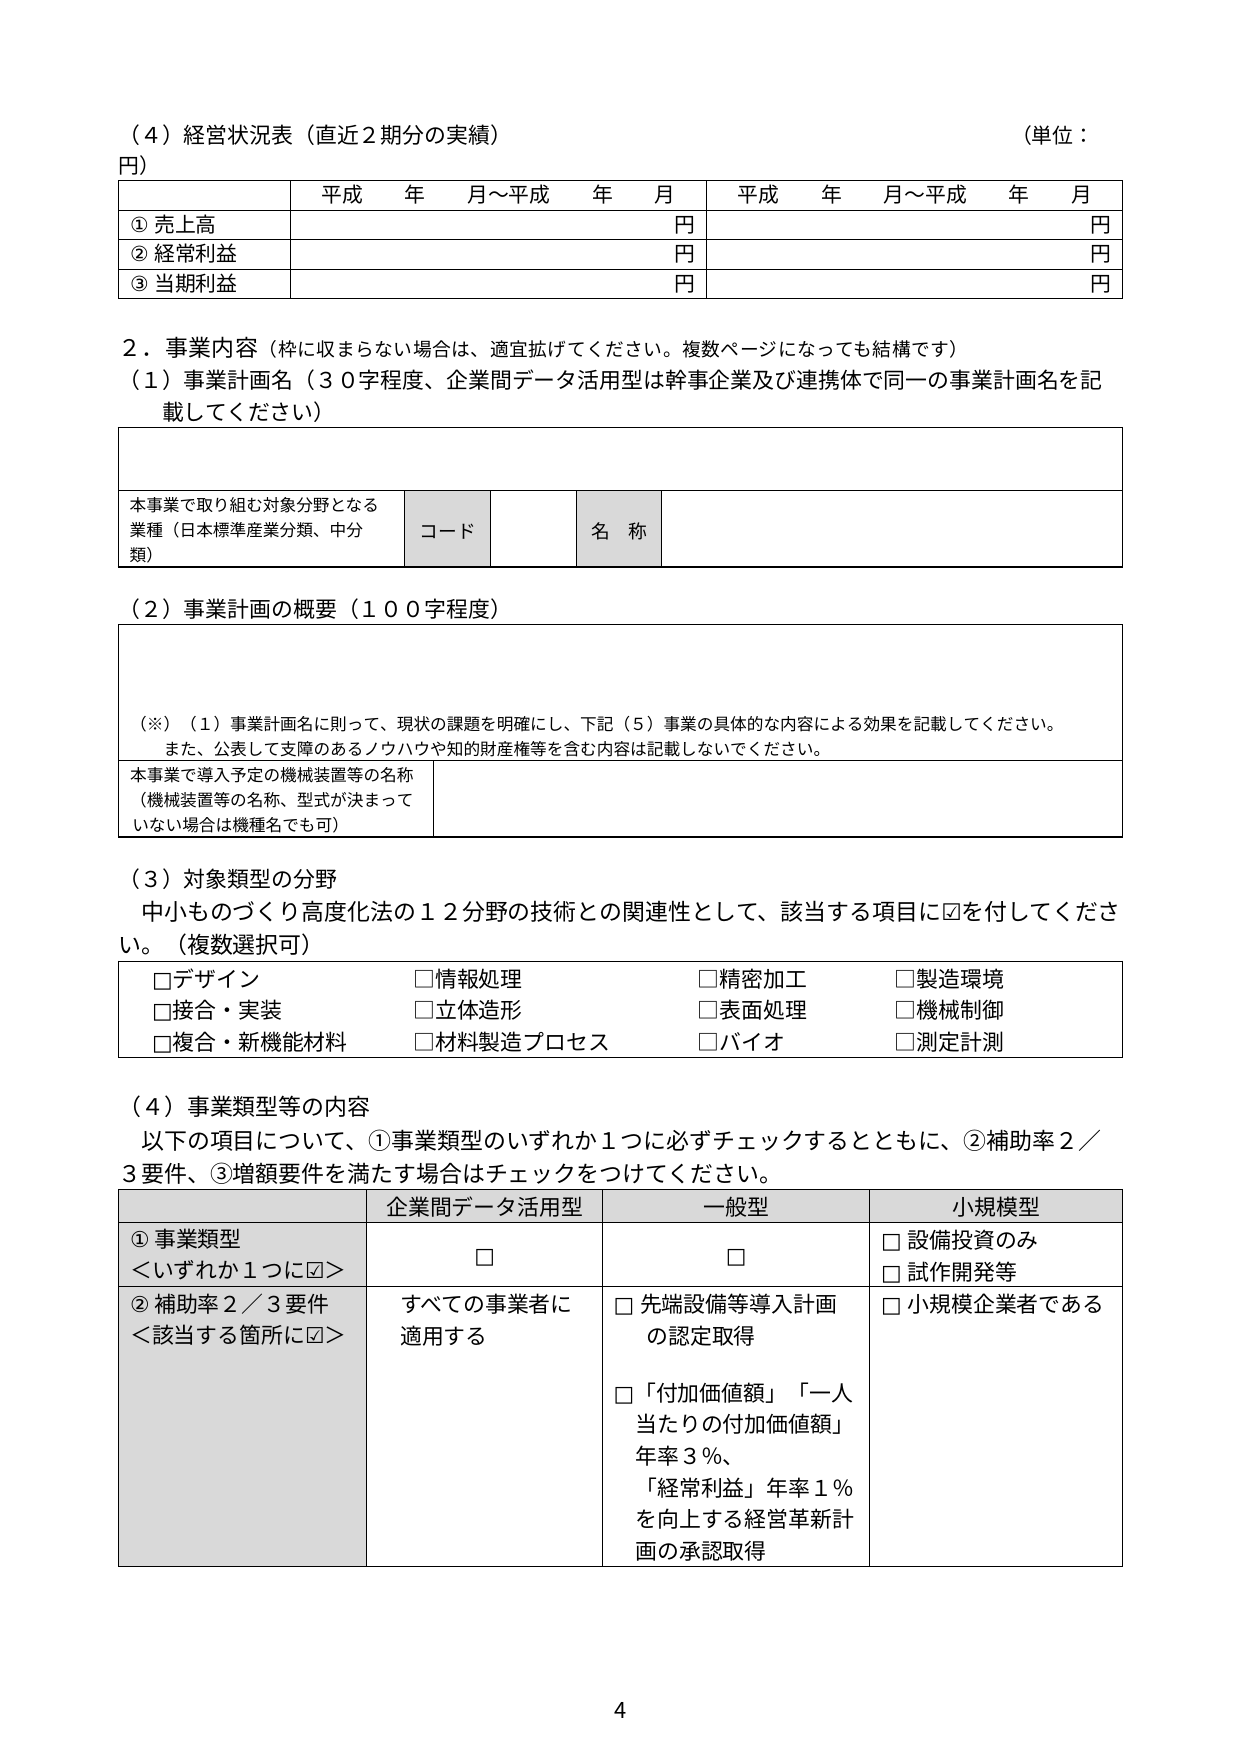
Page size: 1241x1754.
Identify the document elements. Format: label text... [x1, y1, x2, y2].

table_header 平成 年 月～平成 年 月 [291, 181, 706, 209]
table_header 小規模型 [870, 1190, 1122, 1222]
text （４）経営状況表（直近２期分の実績） （単位：円） [118, 118, 1122, 180]
table_cell 名 称 [577, 491, 661, 566]
table_header 平成 年 月～平成 年 月 [707, 181, 1122, 209]
table_header □デザイン □情報処理 □精密加工 □製造環境 □接合・実装 □立体造形 □表面処理 □機械制御 □複合・新機能材料 □材料製造プロセス □バイオ □測定計測 [119, 962, 1122, 1057]
table_cell □ 設備投資のみ □ 試作開発等 [870, 1223, 1122, 1286]
table_cell 円 [291, 211, 706, 239]
table_header （※）（１）事業計画名に則って、現状の課題を明確にし、下記（５）事業の具体的な内容による効果を記載してください。 また、公表して支障のあるノウハウや知的財産権等を含む内容は記載しないでください。 [119, 625, 1122, 760]
table_cell ②補助率２／３要件 ＜該当する箇所に☑＞ [119, 1287, 366, 1566]
table_cell 円 [707, 240, 1122, 268]
table_cell すべての事業者に 適用する [367, 1287, 602, 1566]
table_cell □ [603, 1223, 869, 1286]
table_cell ② 経常利益 [119, 240, 290, 268]
text （２）事業計画の概要（１００字程度） [118, 592, 1122, 624]
table_cell コード [405, 491, 490, 566]
table_cell 本事業で取り組む対象分野となる 業種（日本標準産業分類、中分類） [119, 491, 404, 566]
text 中小ものづくり高度化法の１２分野の技術との関連性として、該当する項目に☑を付してください。（複数選択可） [118, 894, 1122, 961]
table_header [119, 428, 1122, 490]
table_header [119, 1190, 366, 1222]
table_cell ③ 当期利益 [119, 270, 290, 298]
table_cell □ 先端設備等導入計画の認定取得 □「付加価値額」「一人当たりの付加価値額」年率３％、 「経常利益」年率１％を向上する経営革新計画の承認取得 [603, 1287, 869, 1566]
table_header 企業間データ活用型 [367, 1190, 602, 1222]
text 以下の項目について、①事業類型のいずれか１つに必ずチェックするとともに、②補助率２／３要件、③増額要件を満たす場合はチェックをつけてください。 [118, 1122, 1116, 1189]
table_cell 円 [291, 240, 706, 268]
table_cell [491, 491, 576, 566]
table_cell ①事業類型 ＜いずれか１つに☑＞ [119, 1223, 366, 1286]
table_header 一般型 [603, 1190, 869, 1222]
table_cell 円 [707, 211, 1122, 239]
table_cell □ 小規模企業者である [870, 1287, 1122, 1566]
table_cell 本事業で導入予定の機械装置等の名称 （機械装置等の名称、型式が決まっていない場合は機種名でも可） [119, 761, 433, 836]
table_cell ① 売上高 [119, 211, 290, 239]
text （４）事業類型等の内容 [118, 1089, 1122, 1122]
text （３）対象類型の分野 [118, 862, 1122, 894]
table_cell 円 [707, 270, 1122, 298]
table_header [119, 181, 290, 209]
text ２．事業内容（枠に収まらない場合は、適宜拡げてください。複数ページになっても結構です） [118, 330, 1122, 363]
table_cell □ [367, 1223, 602, 1286]
table_cell [662, 491, 1122, 566]
table_cell [434, 761, 1122, 836]
text （１）事業計画名（３０字程度、企業間データ活用型は幹事企業及び連携体で同一の事業計画名を記載してください） [118, 363, 1122, 427]
table_cell 円 [291, 270, 706, 298]
